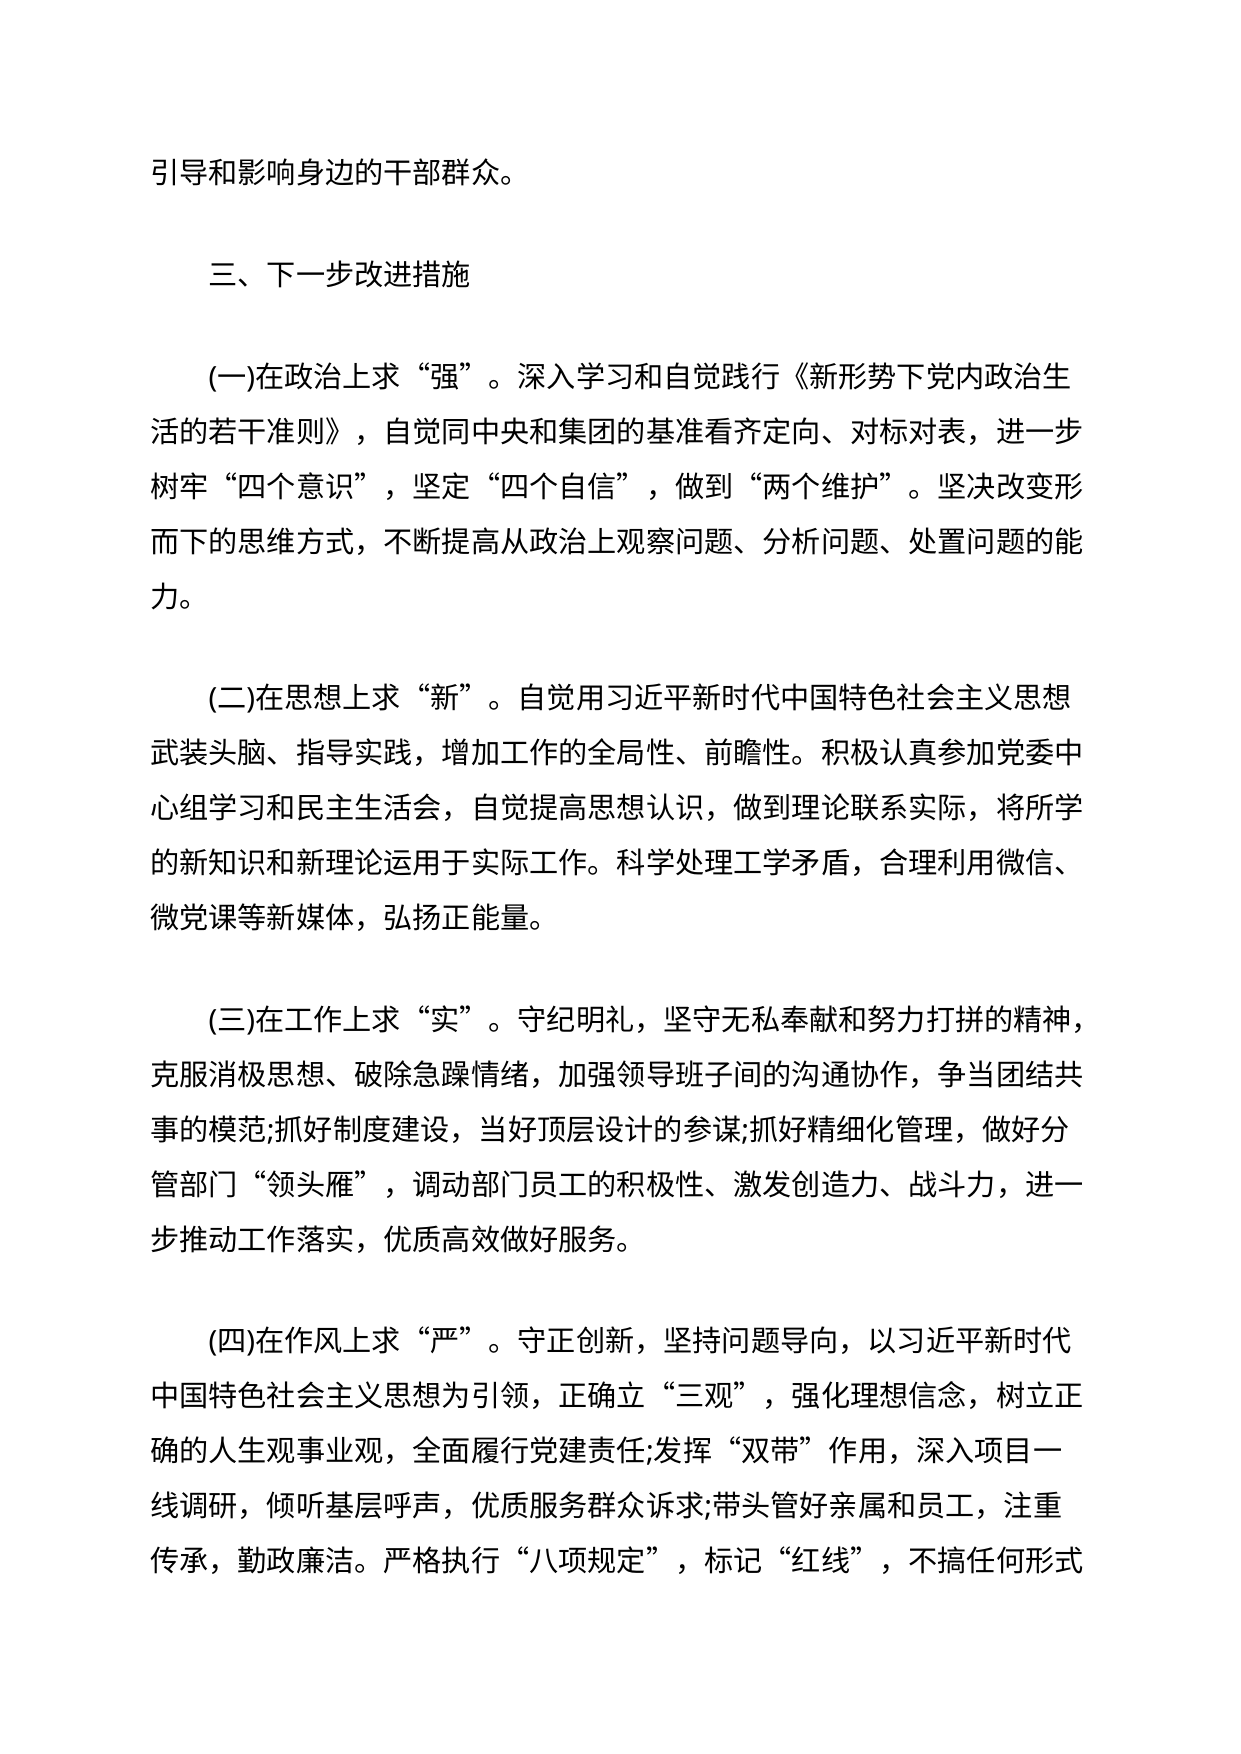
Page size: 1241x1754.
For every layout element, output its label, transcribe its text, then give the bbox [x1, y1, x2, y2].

text 三、下一步改进措施 [150, 252, 1090, 294]
text (一)在政治上求“强”。深入学习和自觉践行《新形势下党内政治生活的若干准则》，自觉同中央和集团的基准看齐定向、对标对表，进一步树牢“四个意识”，坚定“四个自信”，做到“两个维护”。坚决改变形而下的思维方式，不断提高从政治上观察问题、分析问题、处置问题的能力。 [150, 353, 1090, 616]
text (三)在工作上求“实”。守纪明礼，坚守无私奉献和努力打拼的精神，克服消极思想、破除急躁情绪，加强领导班子间的沟通协作，争当团结共事的模范;抓好制度建设，当好顶层设计的参谋;抓好精细化管理，做好分管部门“领头雁”，调动部门员工的积极性、激发创造力、战斗力，进一步推动工作落实，优质高效做好服务。 [150, 996, 1090, 1258]
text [150, 1318, 1090, 1580]
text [150, 150, 1090, 192]
text (二)在思想上求“新”。自觉用习近平新时代中国特色社会主义思想武装头脑、指导实践，增加工作的全局性、前瞻性。积极认真参加党委中心组学习和民主生活会，自觉提高思想认识，做到理论联系实际，将所学的新知识和新理论运用于实际工作。科学处理工学矛盾，合理利用微信、微党课等新媒体，弘扬正能量。 [150, 675, 1090, 937]
